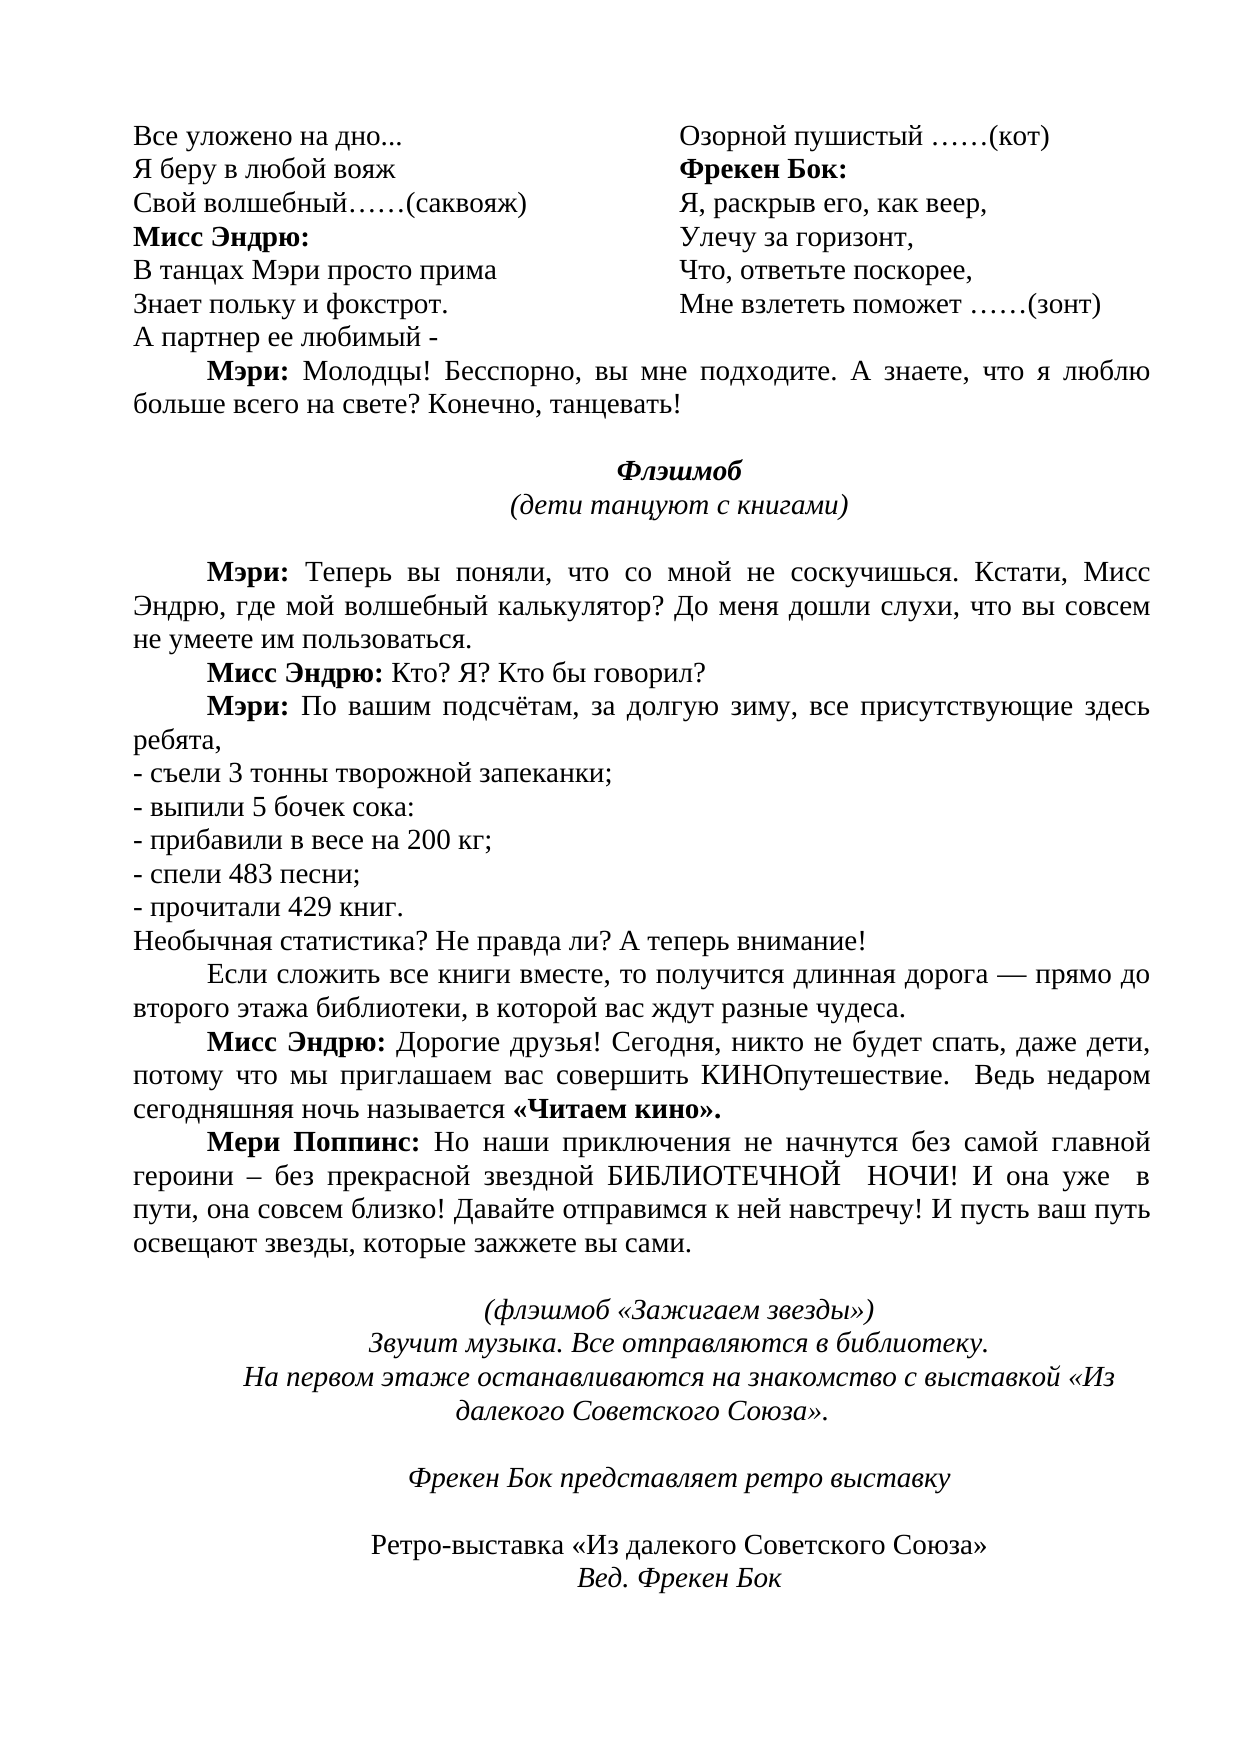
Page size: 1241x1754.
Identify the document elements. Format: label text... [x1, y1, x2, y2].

text Я беру в любой вояж [133, 152, 605, 185]
text А партнер ее любимый - [133, 319, 605, 353]
text Улечу за горизонт, [679, 219, 1152, 252]
text (флэшмоб «Зажигаем звезды») [133, 1292, 1152, 1326]
text Все уложено на дно... [133, 118, 605, 152]
text Озорной пушистый ……(кот) [679, 118, 1152, 152]
text Если сложить все книги вместе, то получится длинная дорога — прямо до второго этажа библиотеки, в которой вас ждут разные чудеса. [133, 957, 1152, 1024]
text Мэри: По вашим подсчётам, за долгую зиму, все присутствующие здесь ребята, [133, 688, 1152, 755]
text - съели 3 тонны творожной запеканки; [133, 755, 1152, 789]
text - прочитали 429 книг. [133, 889, 1152, 923]
text Я, раскрыв его, как веер, [679, 185, 1152, 219]
text Мне взлететь поможет ……(зонт) [679, 286, 1152, 319]
text - прибавили в весе на 200 кг; [133, 822, 1152, 856]
text Свой волшебный……(саквояж) [133, 185, 605, 219]
text Мери Поппинс: Но наши приключения не начнутся без самой главной героини – без прекрасной звездной БИБЛИОТЕЧНОЙ НОЧИ! И она уже в пути, она совсем близко! Давайте отправимся к ней навстречу! И пусть ваш путь освещают звезды, которые зажжете вы сами. [133, 1124, 1152, 1258]
text Мэри: Молодцы! Бесспорно, вы мне подходите. А знаете, что я люблю больше всего на свете? Конечно, танцевать! [133, 353, 1152, 420]
text Фрекен Бок: [679, 152, 1152, 185]
text - выпили 5 бочек сока: [133, 789, 1152, 822]
text Мэри: Теперь вы поняли, что со мной не соскучишься. Кстати, Мисс Эндрю, где мой волшебный калькулятор? До меня дошли слухи, что вы совсем не умеете им пользоваться. [133, 554, 1152, 655]
text Фрекен Бок представляет ретро выставку [133, 1460, 1152, 1493]
text (дети танцуют с книгами) [133, 487, 1152, 521]
text На первом этаже останавливаются на знакомство с выставкой «Из далекого Советского Союза». [133, 1359, 1152, 1426]
text Знает польку и фокстрот. [133, 286, 605, 319]
text Мисс Эндрю: Кто? Я? Кто бы говорил? [133, 655, 1152, 688]
text Что, ответьте поскорее, [679, 252, 1152, 286]
text Флэшмоб [133, 453, 1152, 487]
text Звучит музыка. Все отправляются в библиотеку. [133, 1326, 1152, 1359]
text Необычная статистика? Не правда ли? А теперь внимание! [133, 923, 1152, 957]
text В танцах Мэри просто прима [133, 252, 605, 286]
text Вед. Фрекен Бок [133, 1560, 1152, 1594]
text Мисс Эндрю: [133, 219, 605, 252]
text Мисс Эндрю: Дорогие друзья! Сегодня, никто не будет спать, даже дети, потому что мы приглашаем вас совершить КИНОпутешествие. Ведь недаром сегодняшняя ночь называется «Читаем кино». [133, 1024, 1152, 1124]
text - спели 483 песни; [133, 856, 1152, 889]
text Ретро-выставка «Из далекого Советского Союза» [133, 1527, 1152, 1560]
